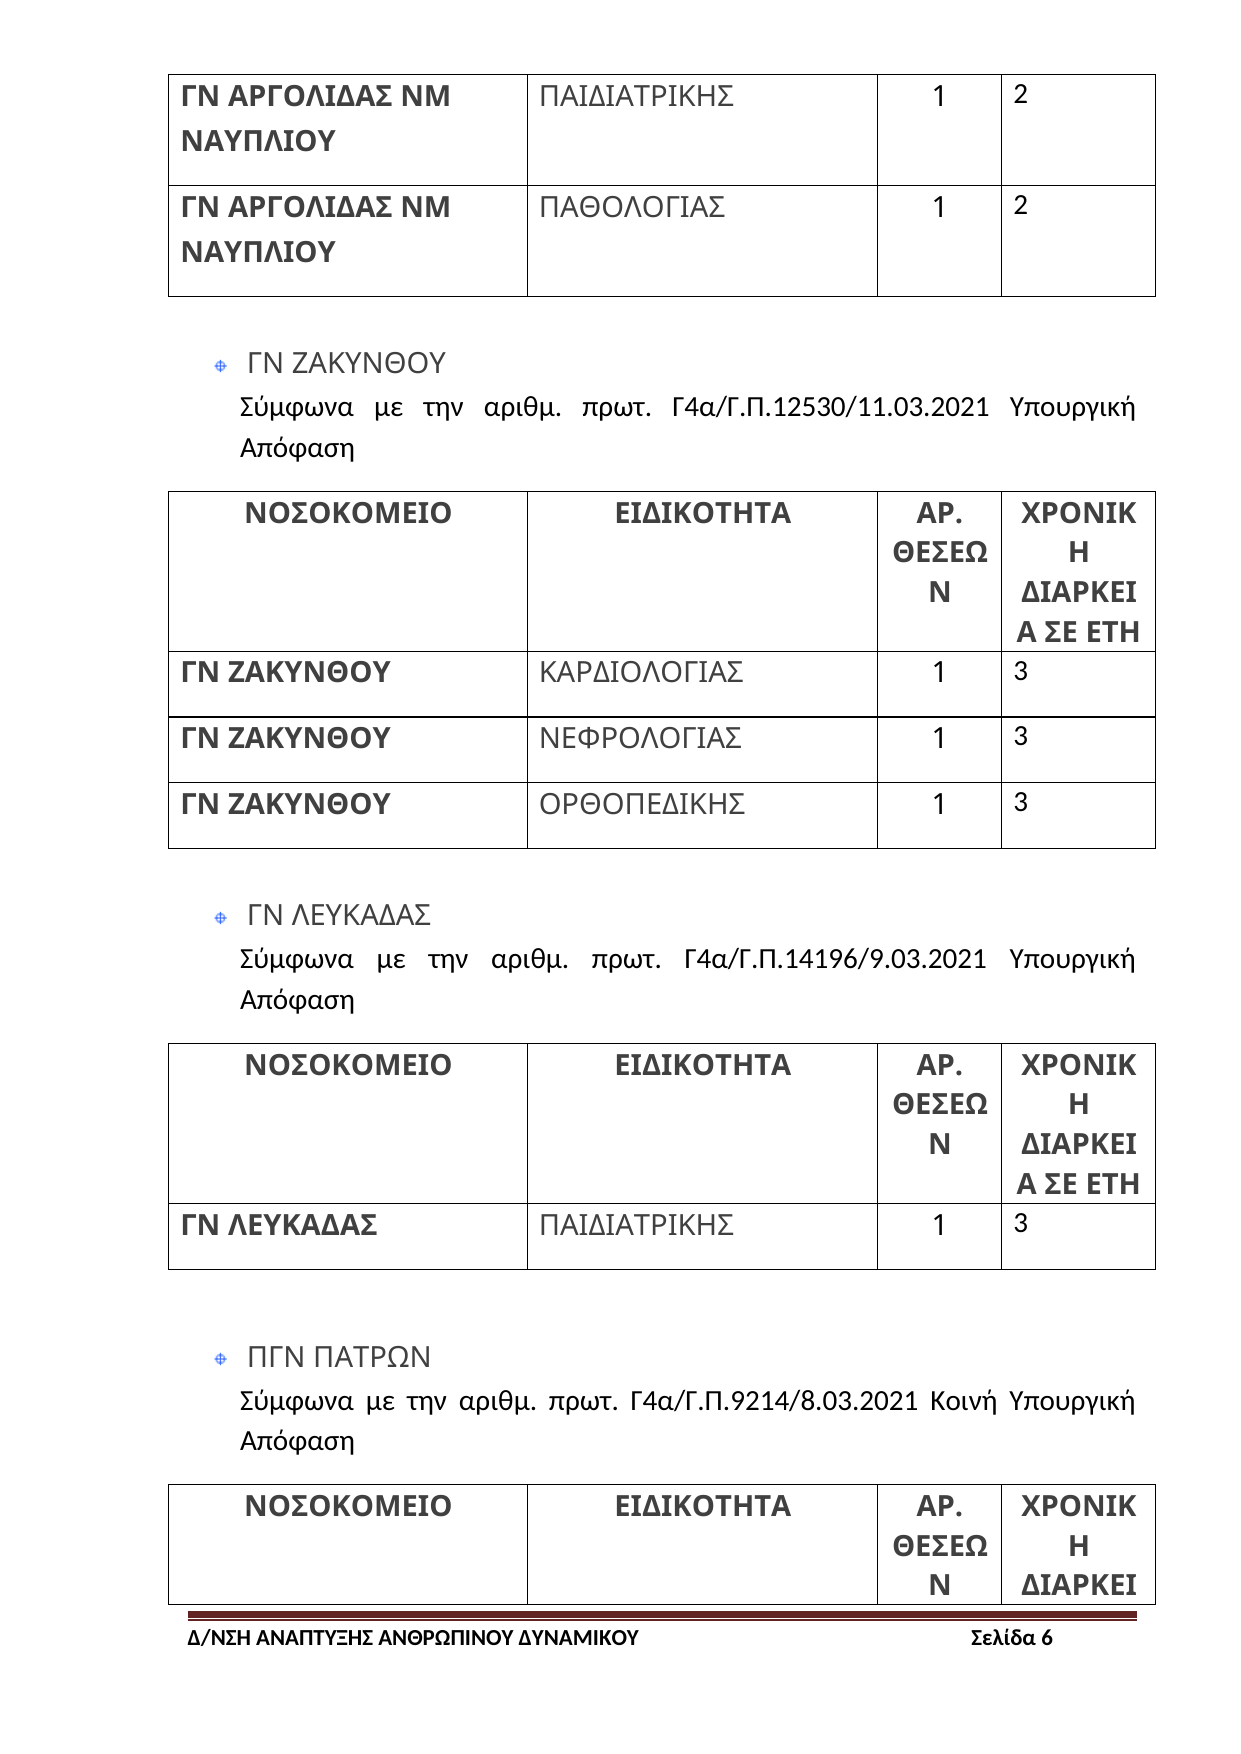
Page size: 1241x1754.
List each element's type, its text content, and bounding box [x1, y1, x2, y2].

picture [210, 1350, 227, 1367]
table_cell 1 [878, 1204, 1001, 1268]
table_cell ΝΕΦΡΟΛΟΓΙΑΣ [528, 718, 877, 782]
table_cell 3 [1002, 1204, 1155, 1268]
table_header ΑΡ. ΘΕΣΕΩΝ [878, 1485, 1001, 1604]
picture [210, 357, 227, 374]
table_header ΑΡ. ΘΕΣΕΩΝ [878, 1044, 1001, 1203]
table_cell ΓΝ ΑΡΓΟΛΙΔΑΣ ΝΜ ΝΑΥΠΛΙΟΥ [169, 186, 527, 296]
table_cell ΓΝ ΖΑΚΥΝΘΟΥ [169, 718, 527, 782]
list ΓΝ ΛΕΥΚΑΔΑΣ [209, 894, 1137, 934]
table_header ΝΟΣΟΚΟΜΕΙΟ [169, 492, 527, 651]
table_cell 1 [878, 718, 1001, 782]
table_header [1002, 1485, 1155, 1604]
table_cell 2 [1002, 75, 1155, 185]
list ΓΝ ΖΑΚΥΝΘΟΥ [209, 343, 1137, 382]
list Σύμφωνα με την αριθμ. πρωτ. Γ4α/Γ.Π.12530/11.03.2021 Υπουργική Απόφαση [240, 388, 1137, 465]
table_cell ΓΝ ΖΑΚΥΝΘΟΥ [169, 783, 527, 848]
table_cell 1 [878, 186, 1001, 296]
table_cell ΟΡΘΟΠΕΔΙΚΗΣ [528, 783, 877, 848]
table_cell ΠΑΙΔΙΑΤΡΙΚΗΣ [528, 75, 877, 185]
table_cell 1 [878, 75, 1001, 185]
table_cell ΠΑΙΔΙΑΤΡΙΚΗΣ [528, 1204, 877, 1268]
picture [210, 909, 227, 926]
list ΠΓΝ ΠΑΤΡΩΝ [209, 1336, 1137, 1376]
table_header ΧΡΟΝΙΚΗ ΔΙΑΡΚΕΙΑ ΣΕ ΕΤΗ [1002, 492, 1155, 651]
table_header ΝΟΣΟΚΟΜΕΙΟ [169, 1485, 527, 1604]
list Σύμφωνα με την αριθμ. πρωτ. Γ4α/Γ.Π.14196/9.03.2021 Υπουργική Απόφαση [240, 940, 1137, 1017]
table_header ΝΟΣΟΚΟΜΕΙΟ [169, 1044, 527, 1203]
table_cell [169, 75, 527, 185]
table_cell ΓΝ ΛΕΥΚΑΔΑΣ [169, 1204, 527, 1268]
table_header ΕΙΔΙΚΟΤΗΤΑ [528, 1485, 877, 1604]
table_cell ΓΝ ΖΑΚΥΝΘΟΥ [169, 652, 527, 716]
table_header ΑΡ. ΘΕΣΕΩΝ [878, 492, 1001, 651]
table_cell 1 [878, 652, 1001, 716]
table_cell ΚΑΡΔΙΟΛΟΓΙΑΣ [528, 652, 877, 716]
table_header ΕΙΔΙΚΟΤΗΤΑ [528, 1044, 877, 1203]
table_header ΕΙΔΙΚΟΤΗΤΑ [528, 492, 877, 651]
table_header ΧΡΟΝΙΚΗ ΔΙΑΡΚΕΙΑ ΣΕ ΕΤΗ [1002, 1044, 1155, 1203]
table_cell 3 [1002, 652, 1155, 716]
table_cell 1 [878, 783, 1001, 848]
table_cell 3 [1002, 718, 1155, 782]
table_cell 3 [1002, 783, 1155, 848]
list Σύμφωνα με την αριθμ. πρωτ. Γ4α/Γ.Π.9214/8.03.2021 Κοινή Υπουργική Απόφαση [240, 1382, 1137, 1458]
table_cell 2 [1002, 186, 1155, 296]
table_cell ΠΑΘΟΛΟΓΙΑΣ [528, 186, 877, 296]
